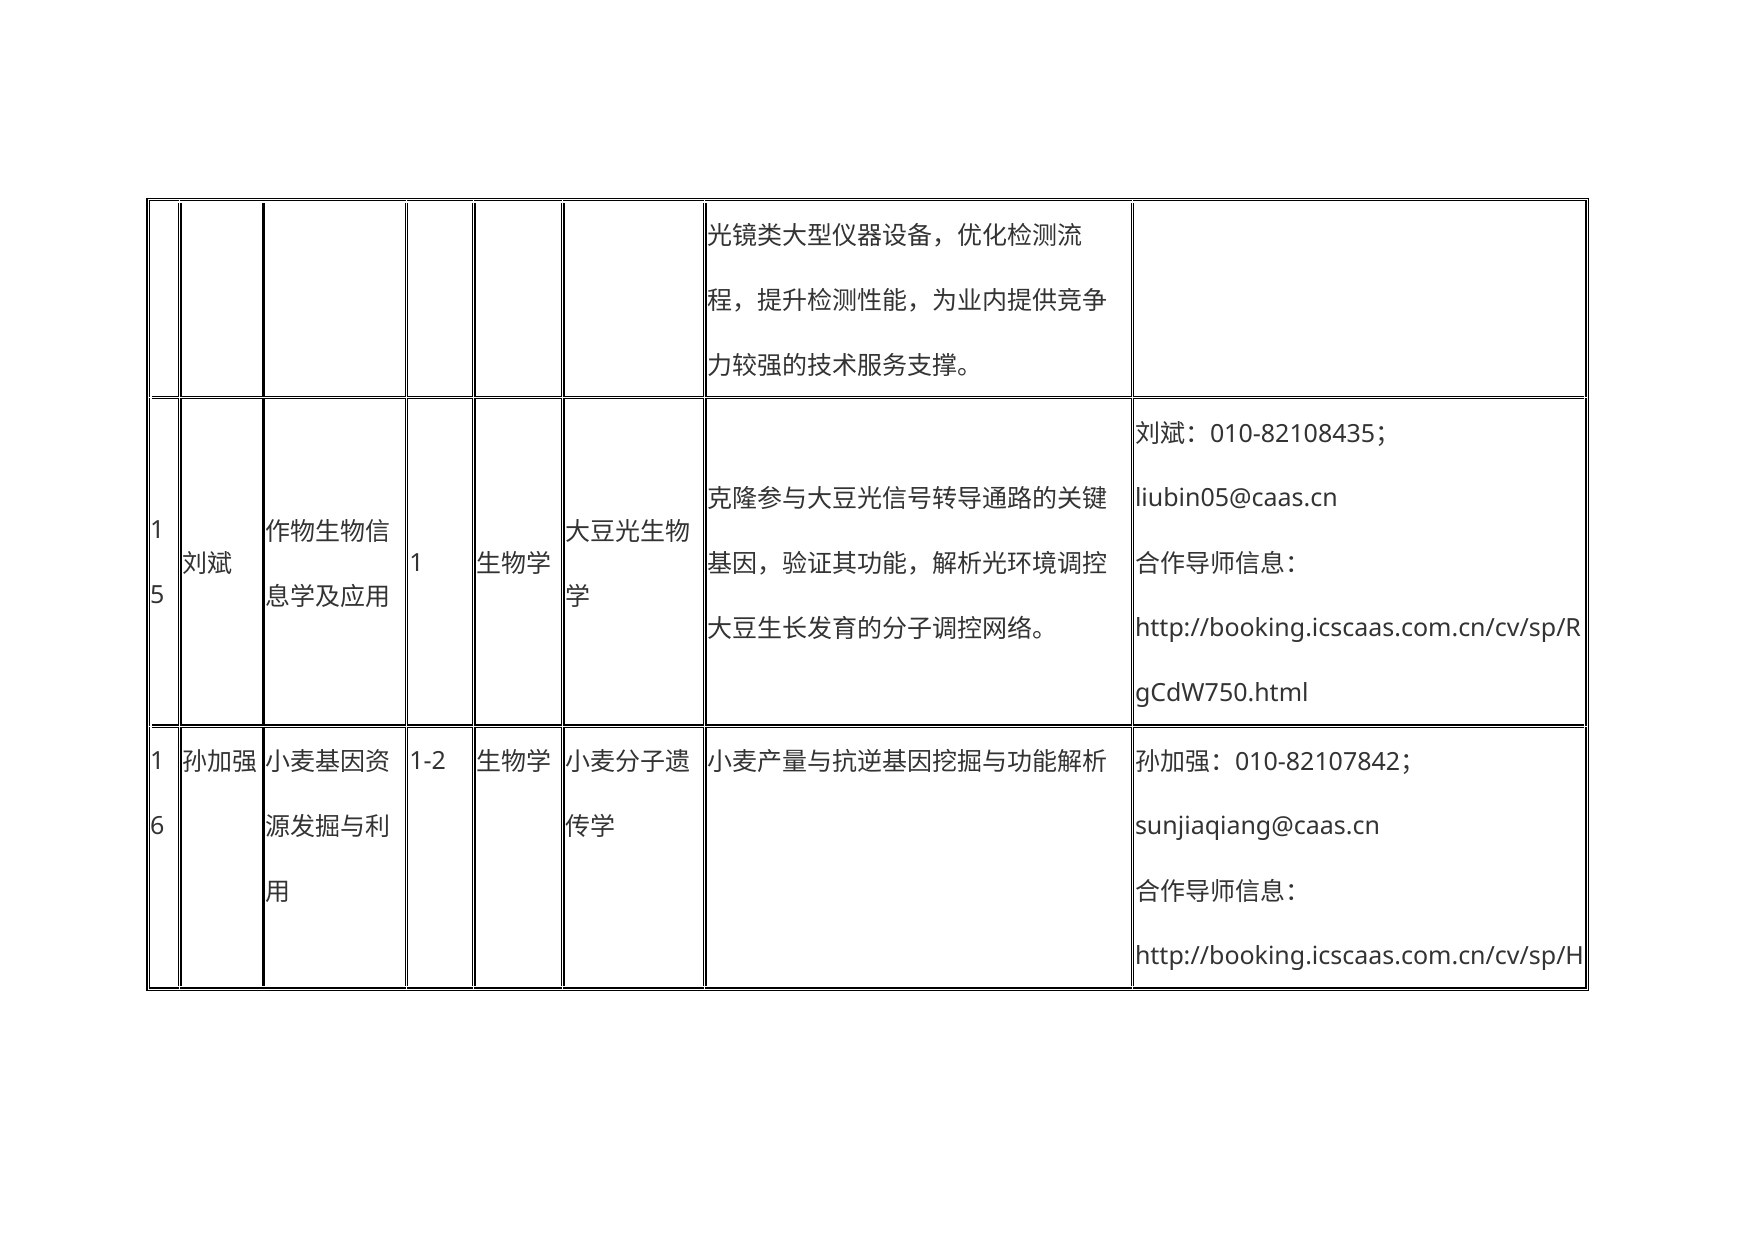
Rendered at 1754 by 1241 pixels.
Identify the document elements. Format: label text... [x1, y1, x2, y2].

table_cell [705, 201, 1132, 396]
table_cell 刘斌：010-82108435；liubin05@caas.cn 合作导师信息： http://booking.icscaas.com.cn/cv/sp/RgCdW750.html [1133, 396, 1587, 724]
table_cell 生物学 [474, 724, 563, 987]
table_cell 小麦分子遗传学 [563, 724, 705, 987]
table_cell 克隆参与大豆光信号转导通路的关键基因，验证其功能，解析光环境调控大豆生长发育的分子调控网络。 [707, 399, 1131, 724]
table_cell 生物学 [474, 199, 563, 396]
table_cell 14 [148, 199, 180, 396]
table_cell 小麦基因资源发掘与利用 [263, 728, 407, 987]
table_cell 作物生物信息学及应用 [265, 399, 405, 724]
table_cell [1133, 724, 1586, 987]
table_cell 小麦产量与抗逆基因挖掘与功能解析 [705, 728, 1132, 987]
table_cell 1 [408, 399, 472, 724]
table_cell 1 [407, 199, 474, 396]
table_cell 15 [148, 396, 180, 724]
table_cell 刘斌 [182, 399, 262, 724]
table_cell 重大平台中心 [263, 201, 407, 396]
table_cell 刘君 [180, 201, 263, 396]
table_cell 16 [150, 724, 180, 987]
table_cell 生物物理学 [563, 199, 705, 396]
table_cell 1-2 [407, 724, 474, 987]
table_cell 大豆光生物学 [565, 399, 703, 724]
table_cell 孙加强 [180, 728, 263, 987]
table_cell 生物学 [476, 399, 561, 724]
